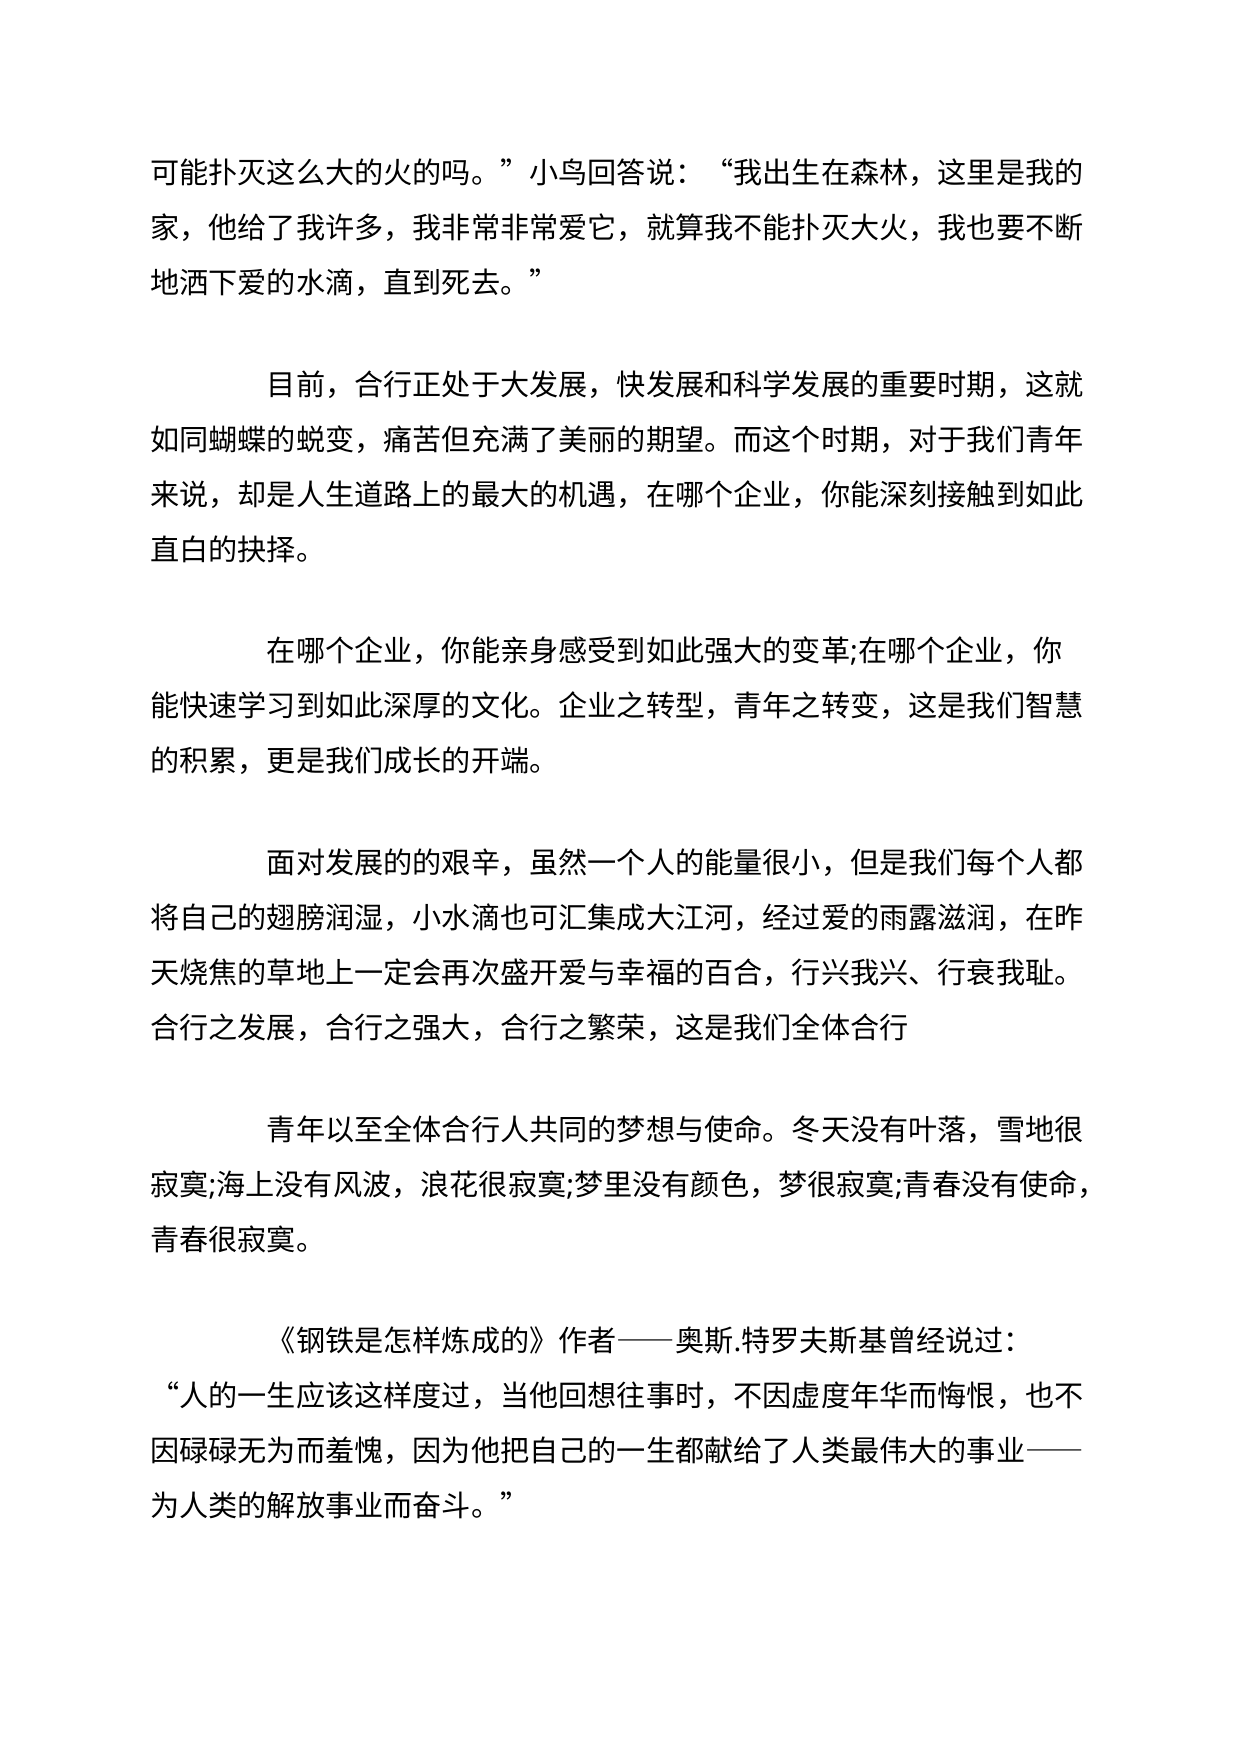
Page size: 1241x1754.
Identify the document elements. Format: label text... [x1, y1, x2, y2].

text 《钢铁是怎样炼成的》作者——奥斯.特罗夫斯基曾经说过：“人的一生应该这样度过，当他回想往事时，不因虚度年华而悔恨，也不因碌碌无为而羞愧，因为他把自己的一生都献给了人类最伟大的事业——为人类的解放事业而奋斗。” [150, 1318, 1090, 1525]
text 面对发展的的艰辛，虽然一个人的能量很小，但是我们每个人都将自己的翅膀润湿，小水滴也可汇集成大江河，经过爱的雨露滋润，在昨天烧焦的草地上一定会再次盛开爱与幸福的百合，行兴我兴、行衰我耻。合行之发展，合行之强大，合行之繁荣，这是我们全体合行 [150, 840, 1090, 1047]
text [150, 150, 1090, 302]
text 在哪个企业，你能亲身感受到如此强大的变革;在哪个企业，你能快速学习到如此深厚的文化。企业之转型，青年之转变，这是我们智慧的积累，更是我们成长的开端。 [150, 628, 1090, 780]
text 青年以至全体合行人共同的梦想与使命。冬天没有叶落，雪地很寂寞;海上没有风波，浪花很寂寞;梦里没有颜色，梦很寂寞;青春没有使命，青春很寂寞。 [150, 1106, 1090, 1258]
text 目前，合行正处于大发展，快发展和科学发展的重要时期，这就如同蝴蝶的蜕变，痛苦但充满了美丽的期望。而这个时期，对于我们青年来说，却是人生道路上的最大的机遇，在哪个企业，你能深刻接触到如此直白的抉择。 [150, 362, 1090, 568]
